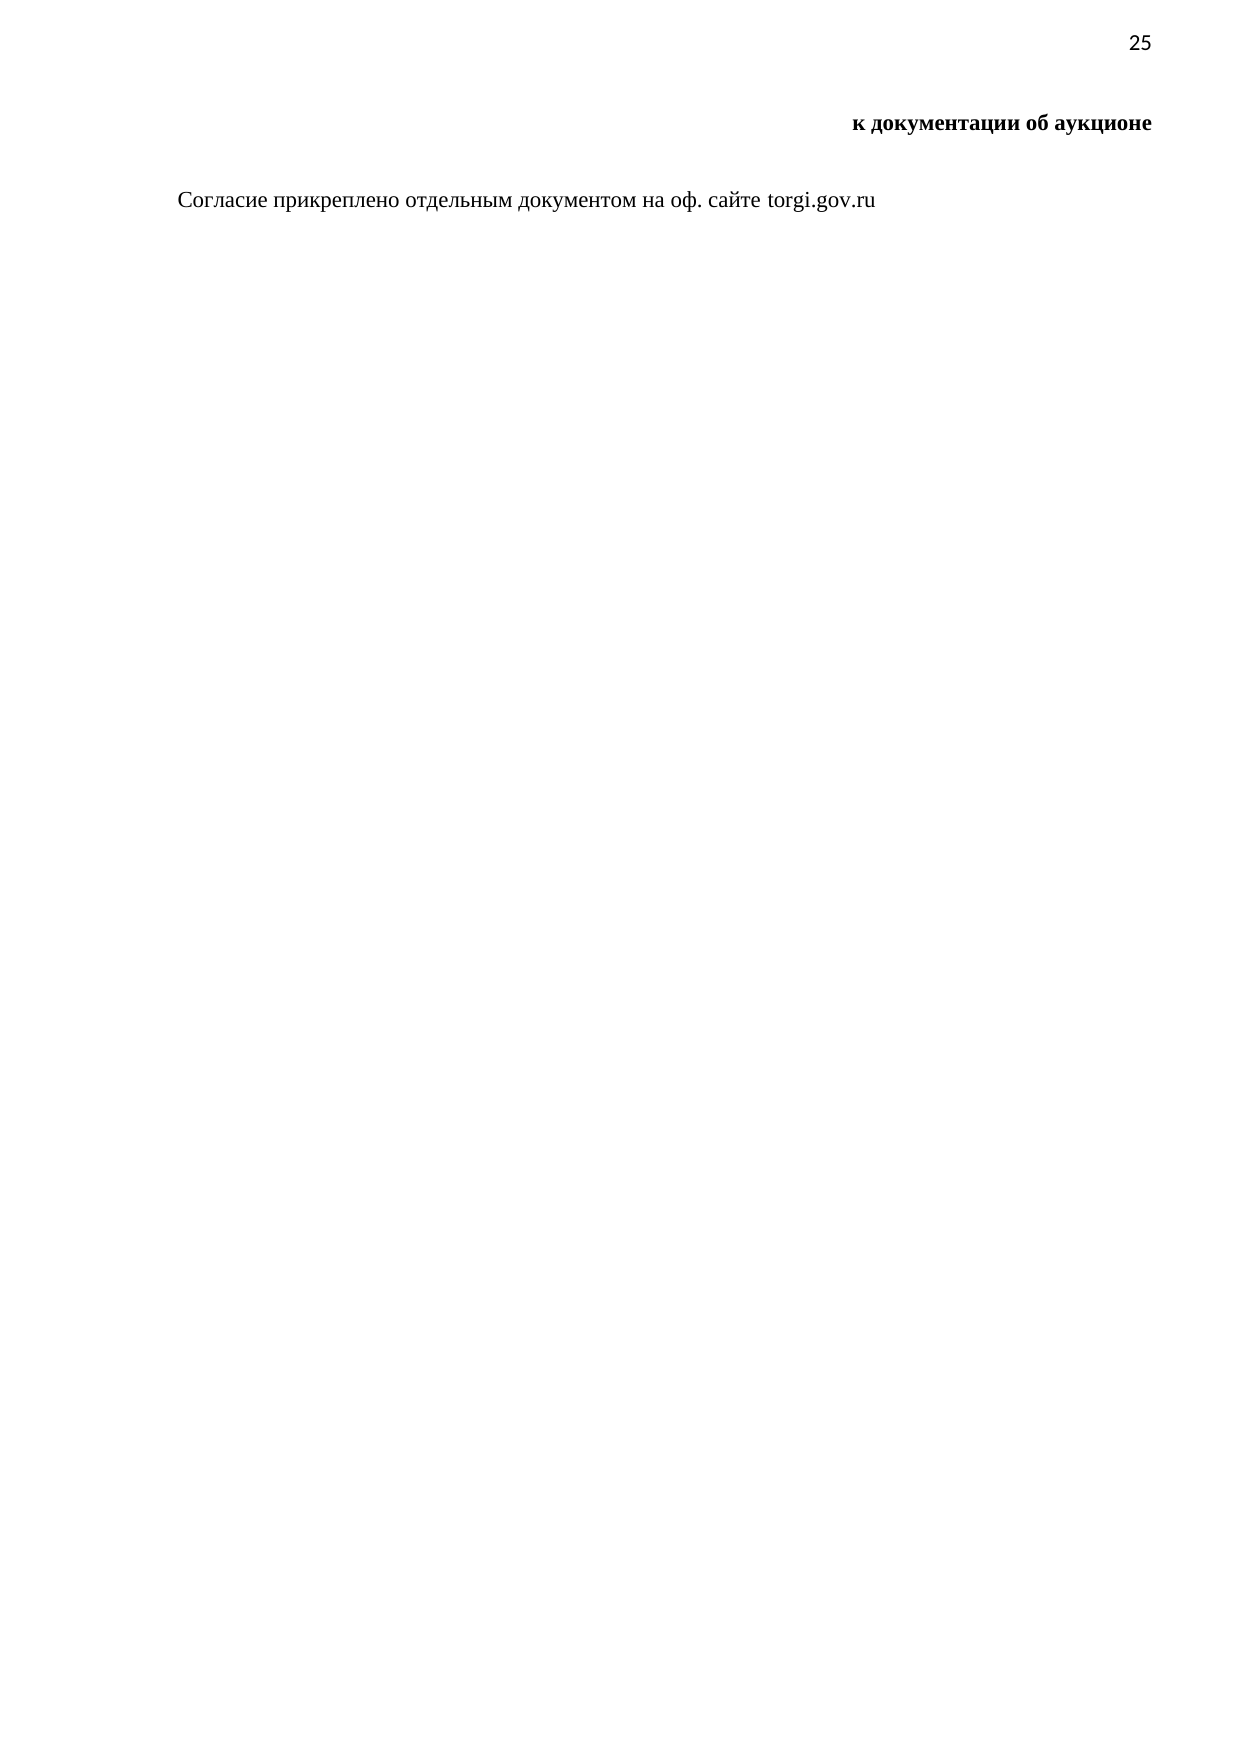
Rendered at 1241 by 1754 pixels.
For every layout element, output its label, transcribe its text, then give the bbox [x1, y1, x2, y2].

text Согласие прикреплено отдельным документом на оф. сайте torgi.gov.ru [177, 186, 1152, 212]
text к документации об аукционе [841, 109, 1152, 135]
